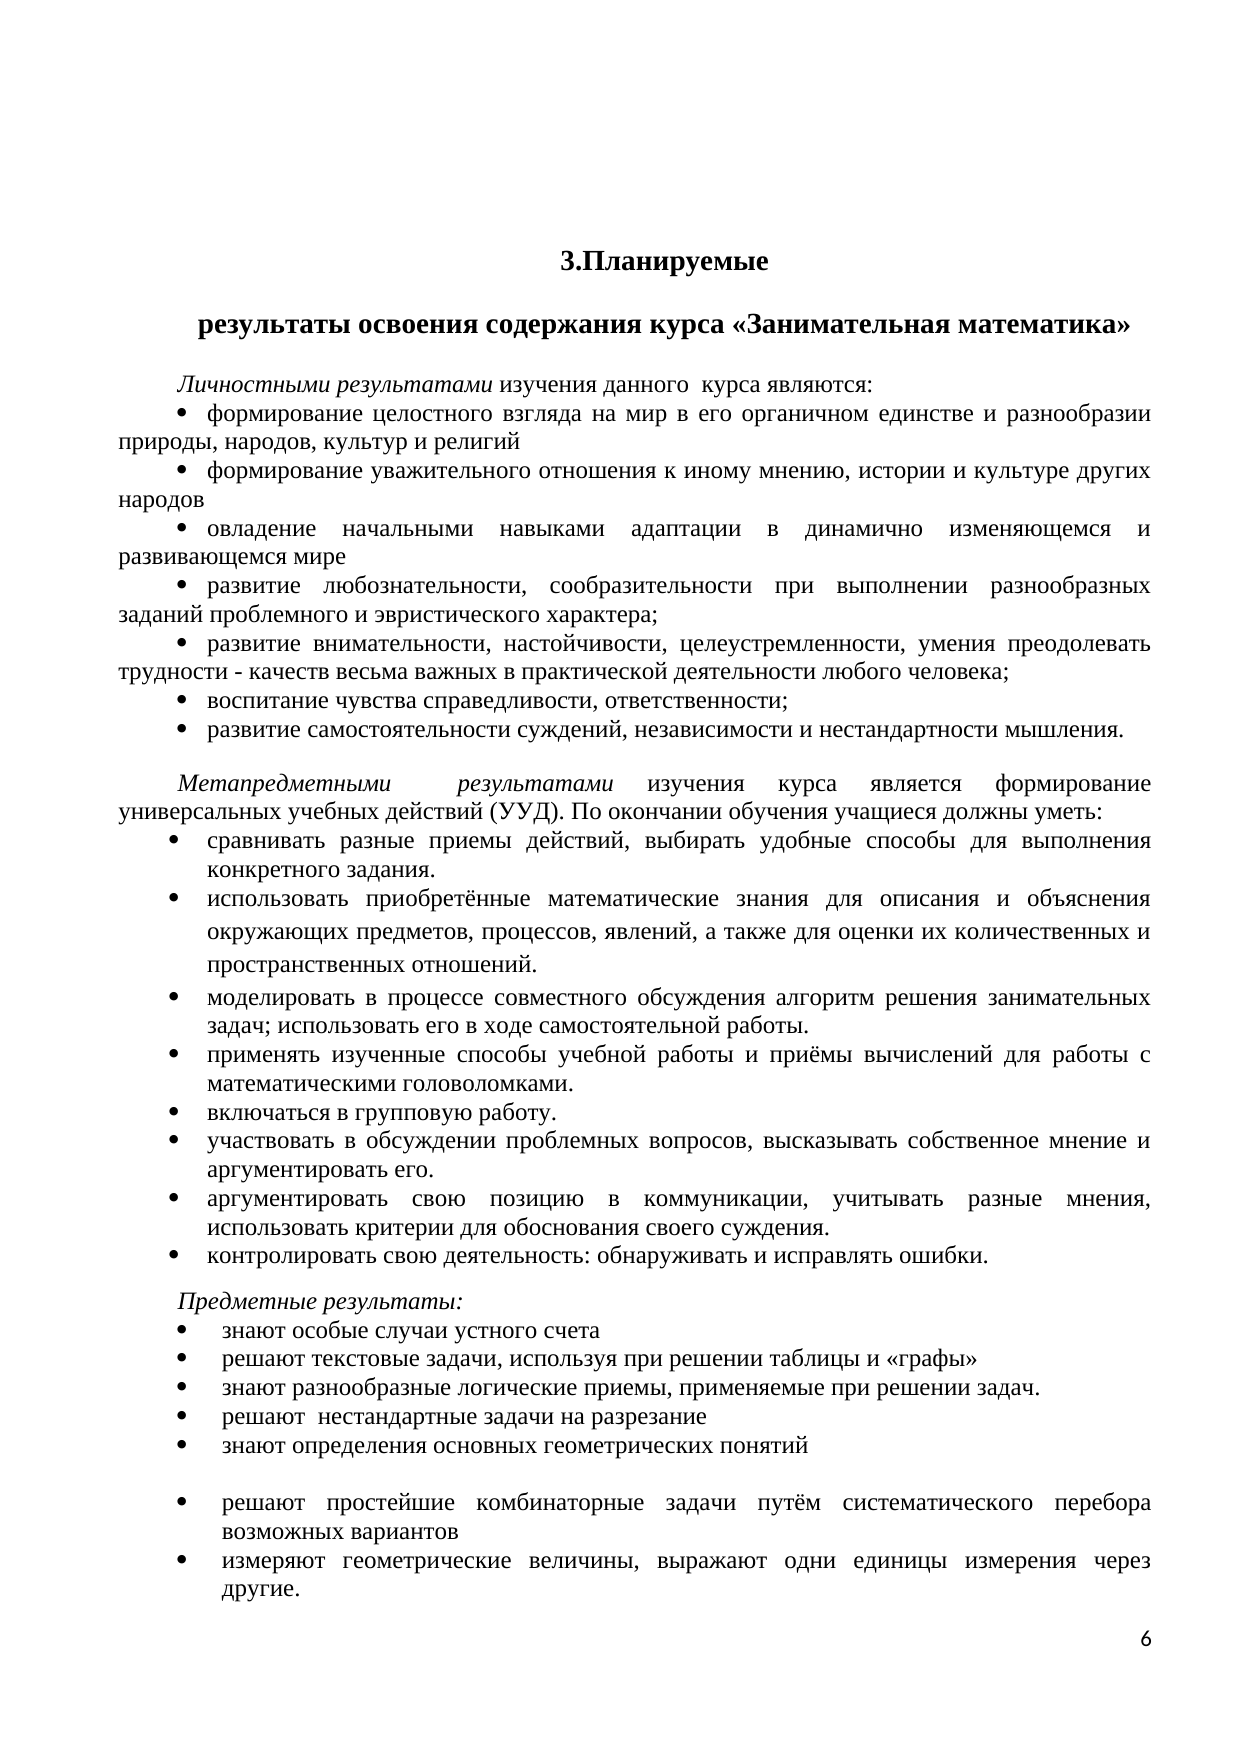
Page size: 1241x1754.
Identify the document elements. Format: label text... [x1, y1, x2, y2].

list решают простейшие комбинаторные задачи путём систематического перебора возможных вариантов [177, 1487, 1152, 1545]
text 3.Планируемые [118, 243, 1152, 277]
list развитие любознательности, сообразительности при выполнении разнообразных заданий проблемного и эвристического характера; [118, 570, 1152, 628]
list использовать приобретённые математические знания для описания и объяснения окружающих предметов, процессов, явлений, а также для оценки их количественных и пространственных отношений. [169, 883, 1152, 977]
list формирование целостного взгляда на мир в его органичном единстве и разнообразии природы, народов, культур и религий [118, 398, 1152, 455]
list знают разнообразные логические приемы, применяемые при решении задач. [177, 1372, 1152, 1401]
list аргументировать свою позицию в коммуникации, учитывать разные мнения, использовать критерии для обоснования своего суждения. [169, 1183, 1152, 1241]
list измеряют геометрические величины, выражают одни единицы измерения через другие. [177, 1545, 1152, 1602]
list моделировать в процессе совместного обсуждения алгоритм решения занимательных задач; использовать его в ходе самостоятельной работы. [169, 982, 1152, 1039]
text Метапредметными результатами изучения курса является формирование универсальных учебных действий (УУД). По окончании обучения учащиеся должны уметь: [118, 768, 1152, 825]
list сравнивать разные приемы действий, выбирать удобные способы для выполнения конкретного задания. [169, 825, 1152, 883]
list включаться в групповую работу. [169, 1097, 1152, 1126]
list знают особые случаи устного счета [177, 1315, 1152, 1343]
list участвовать в обсуждении проблемных вопросов, высказывать собственное мнение и аргументировать его. [169, 1126, 1152, 1183]
list воспитание чувства справедливости, ответственности; [118, 685, 1152, 714]
text Личностными результатами изучения данного курса являются: [118, 369, 1152, 398]
list овладение начальными навыками адаптации в динамично изменяющемся и развивающемся мире [118, 513, 1152, 570]
list решают нестандартные задачи на разрезание [177, 1401, 1152, 1430]
list контролировать свою деятельность: обнаруживать и исправлять ошибки. [169, 1241, 1152, 1269]
list формирование уважительного отношения к иному мнению, истории и культуре других народов [118, 455, 1152, 513]
text Предметные результаты: [118, 1286, 1152, 1315]
list решают текстовые задачи, используя при решении таблицы и «графы» [177, 1343, 1152, 1372]
list развитие самостоятельности суждений, независимости и нестандартности мышления. [118, 714, 1152, 743]
text результаты освоения содержания курса «Занимательная математика» [118, 306, 1152, 340]
list знают определения основных геометрических понятий [177, 1430, 1152, 1458]
list развитие внимательности, настойчивости, целеустремленности, умения преодолевать трудности - качеств весьма важных в практической деятельности любого человека; [118, 628, 1152, 685]
list применять изученные способы учебной работы и приёмы вычислений для работы с математическими головоломками. [169, 1039, 1152, 1097]
